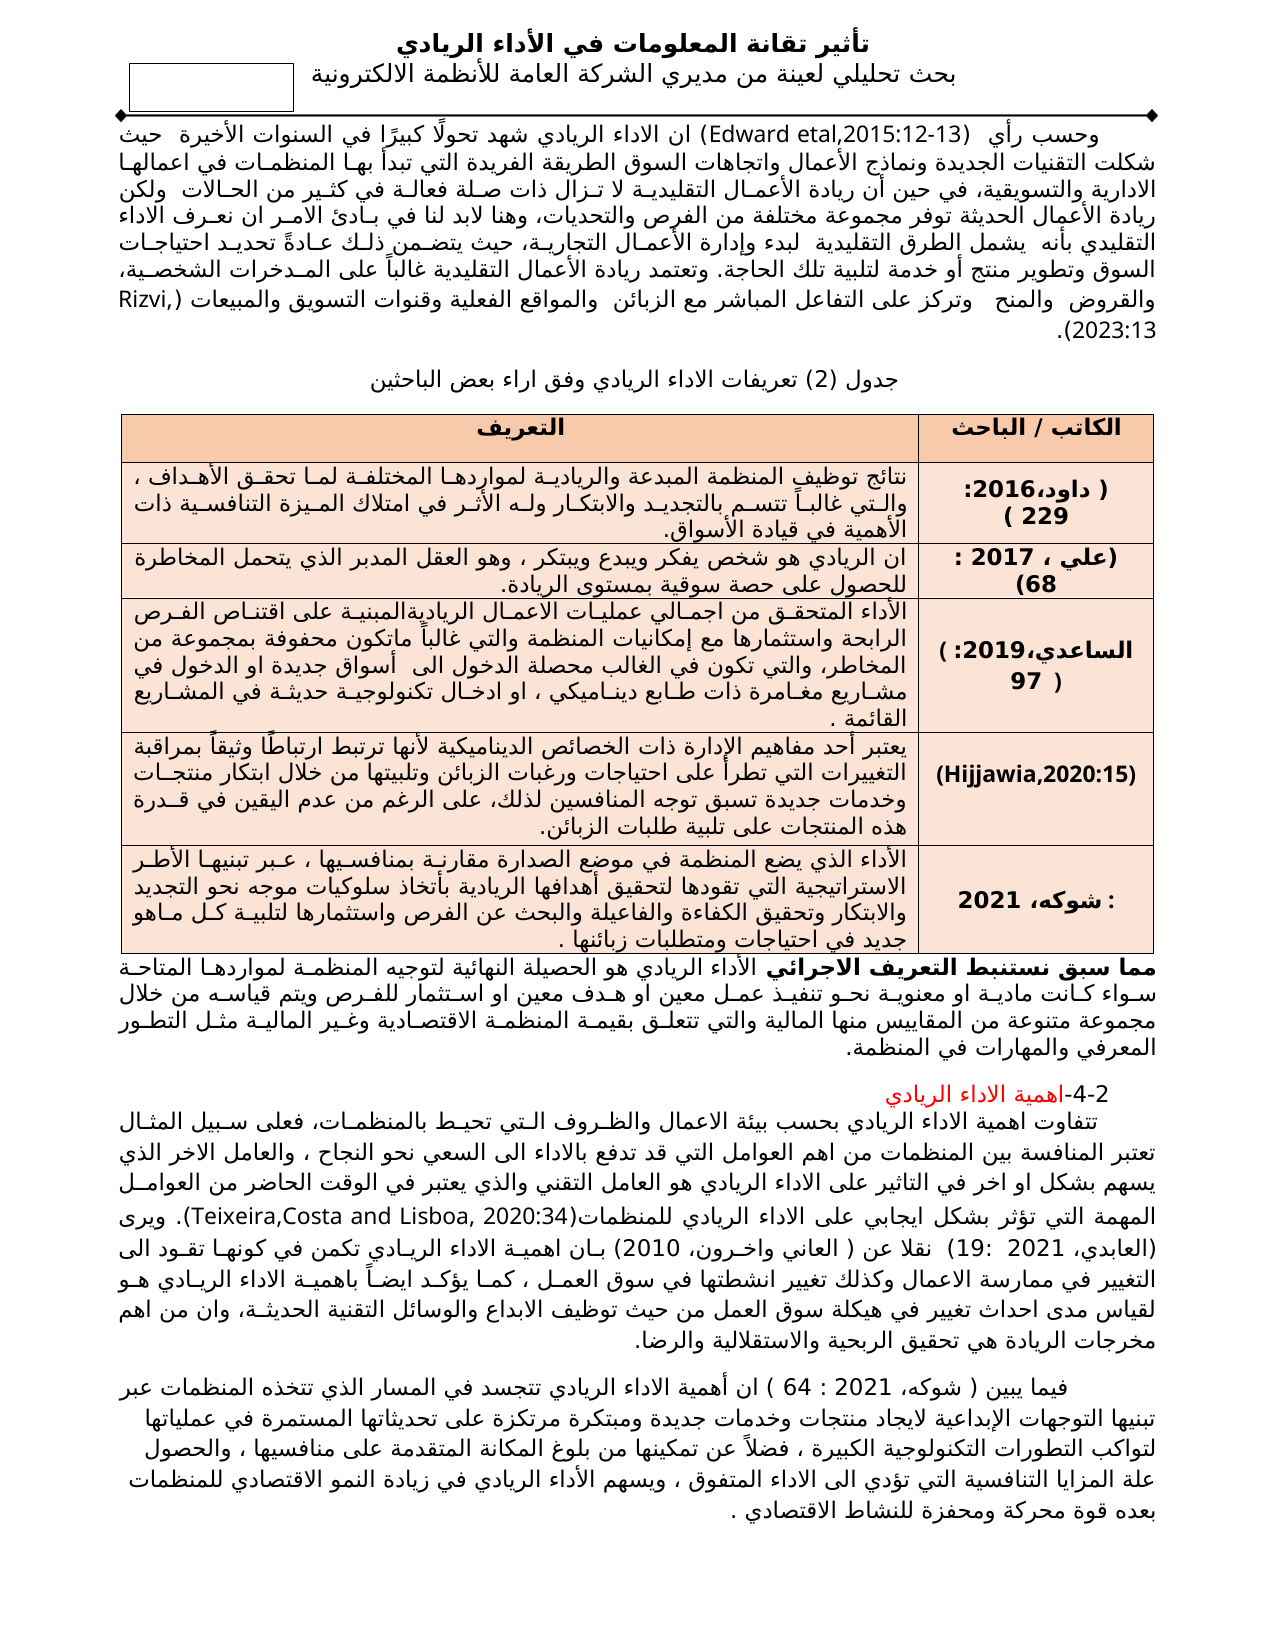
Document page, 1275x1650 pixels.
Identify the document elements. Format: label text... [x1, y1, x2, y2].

table_cell نتائج توظيف المنظمة المبدعة والريادية لمواردها المختلفة لما تحقق الأهداف ، والتي غالباً تتسم بالتجديد والابتكار وله الأثر في امتلاك الميزة التنافسية ذات الأهمية في قيادة الأسواق. [122, 463, 918, 543]
picture [114, 108, 1159, 123]
text جدول (2) تعريفات الاداء الريادي وفق اراء بعض الباحثين [118, 366, 1157, 393]
text فيما يبين ( شوكه، 2021 : 64 ) ان أهمية الاداء الريادي تتجسد في المسار الذي تتخذه المنظمات عبر تبنيها التوجهات الإبداعية لايجاد منتجات وخدمات جديدة ومبتكرة مرتكزة على تحديثاتها المستمرة في عملياتها لتواكب التطورات التكنولوجية الكبيرة ، فضلاً عن تمكينها من بلوغ المكانة المتقدمة على منافسيها ، والحصول علة المزايا التنافسية التي تؤدي الى الاداء المتفوق ، ويسهم الأداء الريادي في زيادة النمو الاقتصادي للمنظمات بعده قوة محركة ومحفزة للنشاط الاقتصادي . [118, 1374, 1157, 1523]
table_cell يعتبر أحد مفاهيم الإدارة ذات الخصائص الديناميكية لأنها ترتبط ارتباطًا وثيقاً بمراقبة التغييرات التي تطرأ على احتياجات ورغبات الزبائن وتلبيتها من خلال ابتكار منتجات وخدمات جديدة تسبق توجه المنافسين لذلك، على الرغم من عدم اليقين في قدرة هذه المنتجات على تلبية طلبات الزبائن. [122, 733, 918, 845]
table_cell (علي ، 2017 : 68) [919, 544, 1153, 597]
table_header الكاتب / الباحث [919, 415, 1153, 462]
table_header التعريف [122, 415, 918, 462]
table_cell الأداء الذي يضع المنظمة في موضع الصدارة مقارنة بمنافسيها ، عبر تبنيها الأطر الاستراتيجية التي تقودها لتحقيق أهدافها الريادية بأتخاذ سلوكيات موجه نحو التجديد والابتكار وتحقيق الكفاءة والفاعيلة والبحث عن الفرص واستثمارها لتلبية كل ماهو جديد في احتياجات ومتطلبات زبائنها . [122, 846, 918, 953]
table_cell ( داود،2016: 229 ) [919, 463, 1153, 543]
text 4-2-اهمية الاداء الريادي [118, 1081, 1157, 1108]
table_cell (Hijjawia,2020:15) [919, 733, 1153, 845]
table_cell ( الساعدي،2019: 97 ) [919, 599, 1153, 732]
table_cell شوكه، 2021 : [919, 846, 1153, 953]
table_cell ان الريادي هو شخص يفكر ويبدع ويبتكر ، وهو العقل المدبر الذي يتحمل المخاطرة للحصول على حصة سوقية بمستوى الريادة. [122, 544, 918, 597]
text تتفاوت اهمية الاداء الريادي بحسب بيئة الاعمال والظروف التي تحيط بالمنظمات، فعلى سبيل المثال تعتبر المنافسة بين المنظمات من اهم العوامل التي قد تدفع بالاداء الى السعي نحو النجاح ، والعامل الاخر الذي يسهم بشكل او اخر في التاثير على الاداء الريادي هو العامل التقني والذي يعتبر في الوقت الحاضر من العوامل المهمة التي تؤثر بشكل ايجابي على الاداء الريادي للمنظمات(Teixeira,Costa and Lisboa, 2020:34). ويرى (العابدي، 2021 :19) نقلا عن ( العاني واخرون، 2010) بان اهمية الاداء الريادي تكمن في كونها تقود الى التغيير في ممارسة الاعمال وكذلك تغيير انشطتها في سوق العمل ، كما يؤكد ايضاً باهمية الاداء الريادي هو لقياس مدى احداث تغيير في هيكلة سوق العمل من حيث توظيف الابداع والوسائل التقنية الحديثة، وان من اهم مخرجات الريادة هي تحقيق الربحية والاستقلالية والرضا. [118, 1108, 1157, 1354]
table_cell الأداء المتحقق من اجمالي عمليات الاعمال الرياديةالمبنية على اقتناص الفرص الرابحة واستثمارها مع إمكانيات المنظمة والتي غالباً ماتكون محفوفة بمجموعة من المخاطر، والتي تكون في الغالب محصلة الدخول الى أسواق جديدة او الدخول في مشاريع مغامرة ذات طابع ديناميكي ، او ادخال تكنولوجية حديثة في المشاريع القائمة . [122, 599, 918, 732]
text وحسب رأي (Edward etal,2015:12-13) ان الاداء الريادي شهد تحولًا كبيرًا في السنوات الأخيرة حيث شكلت التقنيات الجديدة ونماذج الأعمال واتجاهات السوق الطريقة الفريدة التي تبدأ بها المنظمات في اعمالها الادارية والتسويقية، في حين أن ريادة الأعمال التقليدية لا تزال ذات صلة فعالة في كثير من الحالات ولكن ريادة الأعمال الحديثة توفر مجموعة مختلفة من الفرص والتحديات، وهنا لابد لنا في بادئ الامر ان نعرف الاداء التقليدي بأنه يشمل الطرق التقليدية لبدء وإدارة الأعمال التجارية، حيث يتضمن ذلك عادةً تحديد احتياجات السوق وتطوير منتج أو خدمة لتلبية تلك الحاجة. وتعتمد ريادة الأعمال التقليدية غالباً على المدخرات الشخصية، والقروض والمنح وتركز على التفاعل المباشر مع الزبائن والمواقع الفعلية وقنوات التسويق والمبيعات (Rizvi, 2023:13). [118, 118, 1157, 345]
text مما سبق نستنبط التعريف الاجرائي الأداء الريادي هو الحصيلة النهائية لتوجيه المنظمة لمواردها المتاحة سواء كانت مادية او معنوية نحو تنفيذ عمل معين او هدف معين او استثمار للفرص ويتم قياسه من خلال مجموعة متنوعة من المقاييس منها المالية والتي تتعلق بقيمة المنظمة الاقتصادية وغير المالية مثل التطور المعرفي والمهارات في المنظمة. [118, 954, 1157, 1061]
